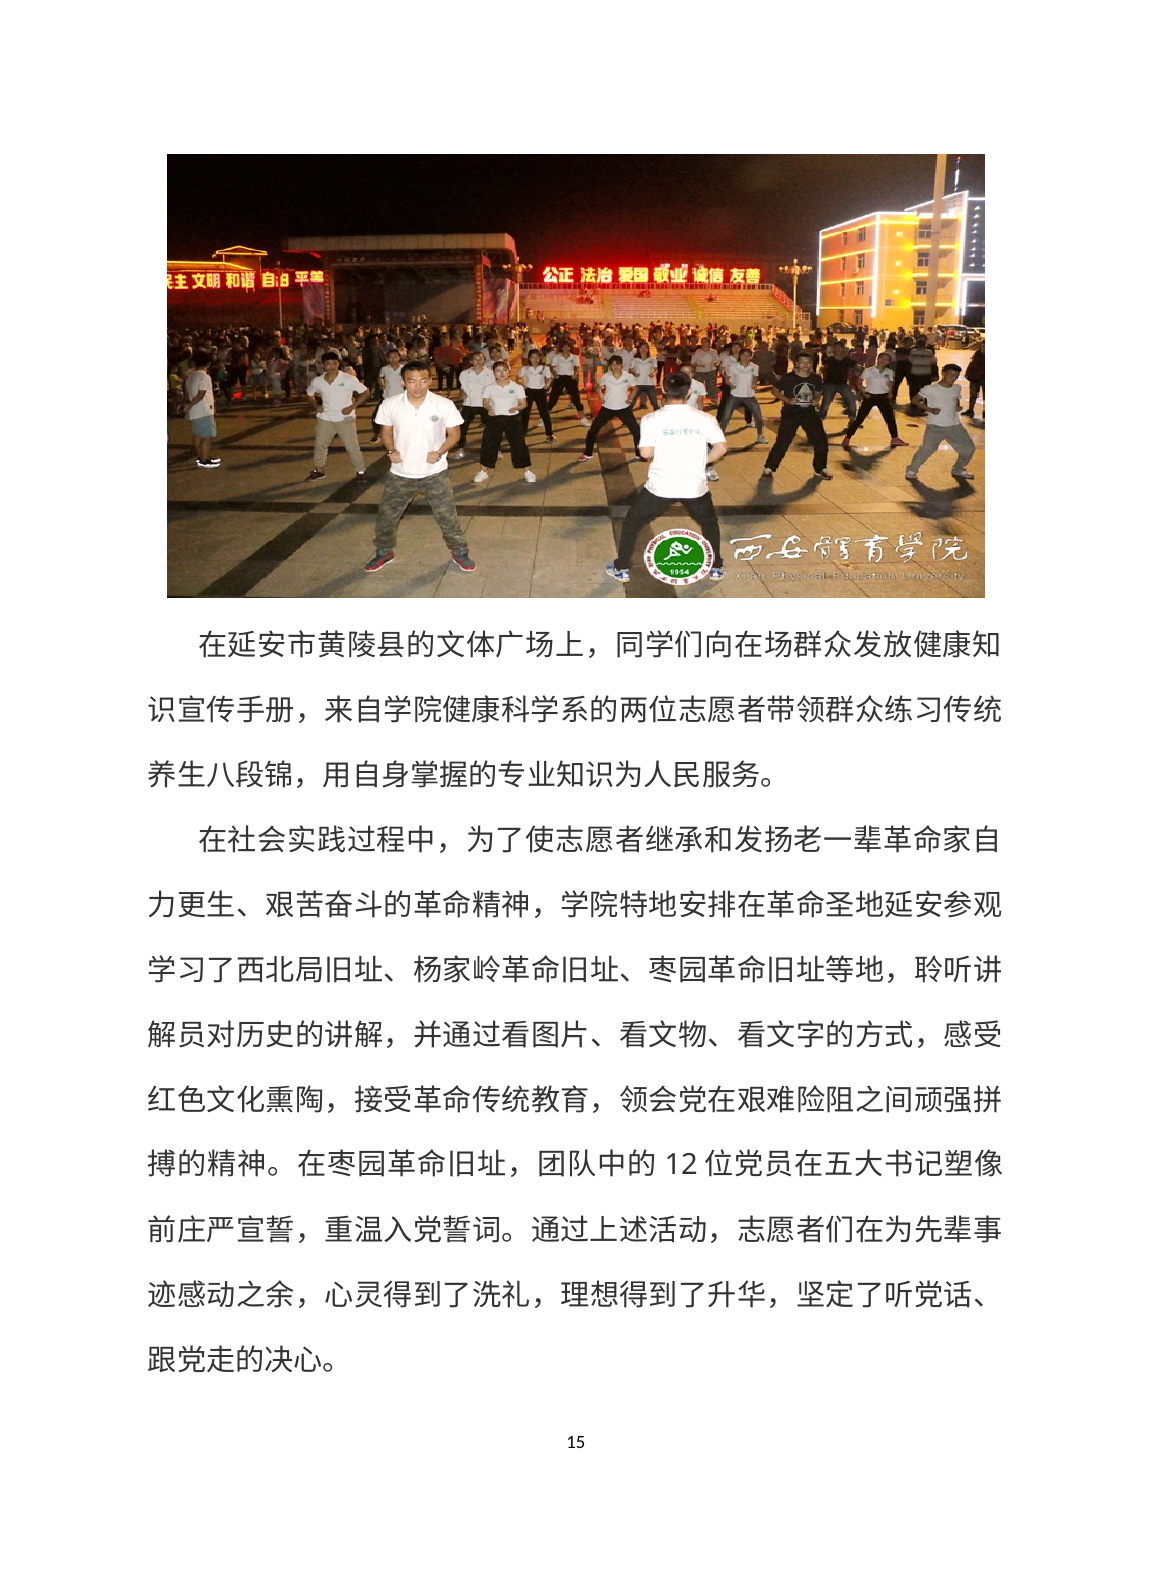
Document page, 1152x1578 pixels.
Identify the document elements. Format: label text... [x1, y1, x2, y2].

picture [167, 154, 985, 598]
text 在社会实践过程中，为了使志愿者继承和发扬老一辈革命家自力更生、艰苦奋斗的革命精神，学院特地安排在革命圣地延安参观学习了西北局旧址、杨家岭革命旧址、枣园革命旧址等地，聆听讲解员对历史的讲解，并通过看图片、看文物、看文字的方式，感受红色文化熏陶，接受革命传统教育，领会党在艰难险阻之间顽强拼搏的精神。在枣园革命旧址，团队中的12位党员在五大书记塑像前庄严宣誓，重温入党誓词。通过上述活动，志愿者们在为先辈事迹感动之余，心灵得到了洗礼，理想得到了升华，坚定了听党话、跟党走的决心。 [148, 805, 1004, 1390]
text 在延安市黄陵县的文体广场上，同学们向在场群众发放健康知识宣传手册，来自学院健康科学系的两位志愿者带领群众练习传统养生八段锦，用自身掌握的专业知识为人民服务。 [148, 610, 1004, 805]
